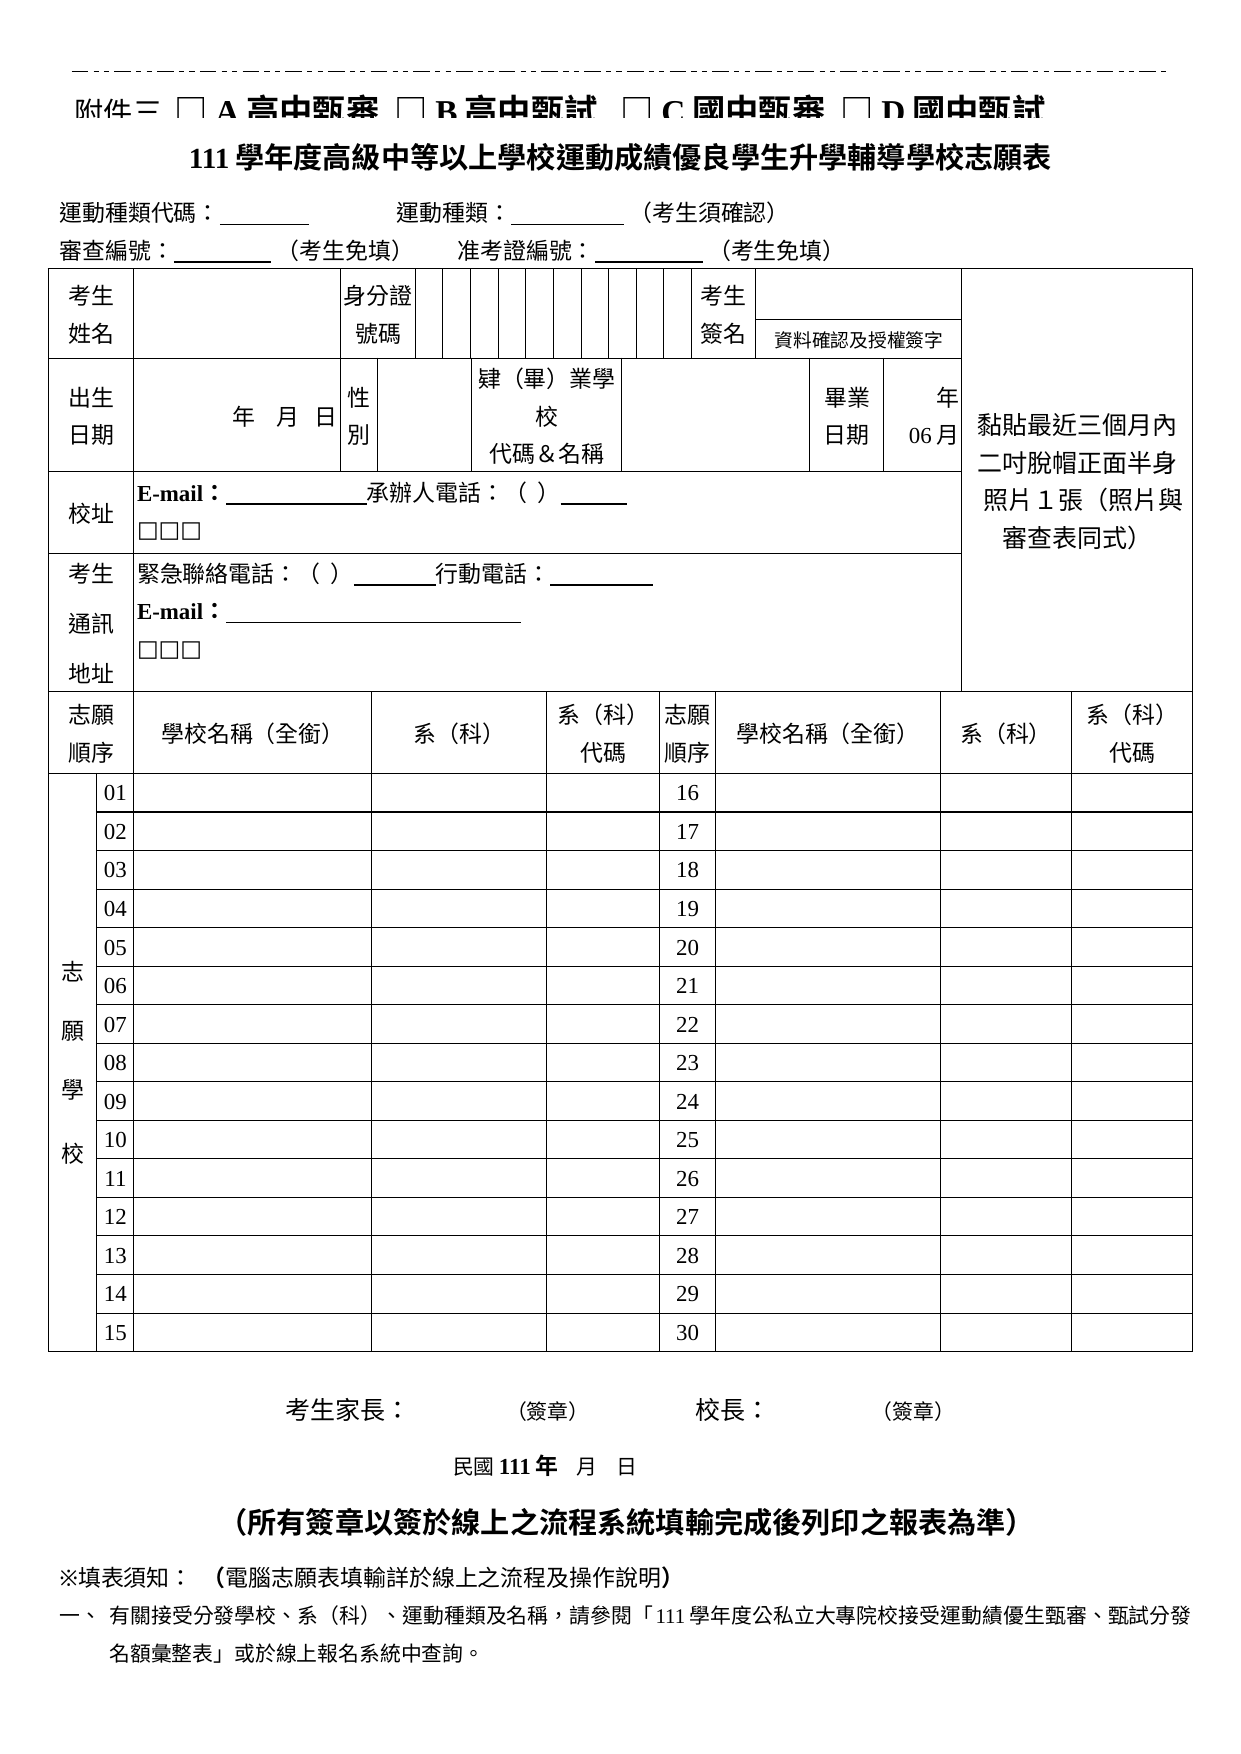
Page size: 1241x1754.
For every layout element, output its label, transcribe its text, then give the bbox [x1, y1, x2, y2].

table_cell [1072, 1082, 1192, 1120]
table_cell [134, 1236, 371, 1274]
table_cell [372, 1198, 546, 1235]
text 考生家長： （簽章） 校長： （簽章） [59, 1389, 1181, 1427]
table_cell 校址 [49, 472, 133, 553]
table_cell [941, 1236, 1071, 1274]
table_cell [134, 1121, 371, 1158]
table_cell [941, 1044, 1071, 1081]
table_header [756, 269, 961, 319]
table_cell 系（科） [941, 692, 1071, 773]
table_cell [372, 851, 546, 888]
table_header 附件三 □ A高中甄審 □ B高中甄試 □ C國中甄審 □ D國中甄試 [72, 71, 1169, 118]
table_cell [716, 774, 940, 811]
table_cell [1072, 1236, 1192, 1274]
table_cell [716, 1314, 940, 1351]
table_cell [941, 928, 1071, 966]
table_header [664, 269, 691, 358]
table_cell 系（科） [372, 692, 546, 773]
table_cell [547, 1082, 659, 1120]
table_cell [1072, 1159, 1192, 1197]
table_cell 年 月 日 [134, 359, 340, 471]
text 審查編號： （考生免填） 准考證編號： （考生免填） [59, 231, 1181, 268]
table_header [499, 269, 525, 358]
text （所有簽章以簽於線上之流程系統填輸完成後列印之報表為準） [59, 1483, 1194, 1558]
table_cell 10 [97, 1121, 133, 1158]
table_cell [134, 1198, 371, 1235]
table_cell 出生 日期 [49, 359, 133, 471]
table_cell [134, 1005, 371, 1043]
table_cell 28 [660, 1236, 715, 1274]
table_cell [372, 928, 546, 966]
table_cell [134, 928, 371, 966]
table_header [554, 269, 581, 358]
table_header 身分證 號碼 [341, 269, 415, 358]
table_cell [716, 1044, 940, 1081]
table_cell [547, 967, 659, 1004]
table_header [526, 269, 553, 358]
table_cell [941, 1121, 1071, 1158]
table_cell [1072, 1314, 1192, 1351]
table_cell 21 [660, 967, 715, 1004]
table_cell 14 [97, 1275, 133, 1312]
table_cell 緊急聯絡電話：（ ） 行動電話： E-mail： □□□ [134, 554, 961, 691]
table_cell [1072, 1044, 1192, 1081]
table_cell [134, 1082, 371, 1120]
table_header [134, 269, 340, 358]
table_cell [547, 1275, 659, 1312]
table_cell [1072, 774, 1192, 811]
table_cell [1072, 1275, 1192, 1312]
table_cell [622, 359, 809, 471]
table_cell 學校名稱（全銜） [134, 692, 371, 773]
table_cell 志願 順序 [49, 692, 133, 773]
table_cell [547, 1121, 659, 1158]
table_cell [941, 1005, 1071, 1043]
table_cell [372, 890, 546, 927]
table_cell [134, 1314, 371, 1351]
table_header [443, 269, 470, 358]
table_cell [716, 1121, 940, 1158]
table_cell [941, 1159, 1071, 1197]
table_cell [372, 1236, 546, 1274]
table_cell [1072, 813, 1192, 850]
table_cell [372, 774, 546, 811]
table_cell [372, 1005, 546, 1043]
table_cell 23 [660, 1044, 715, 1081]
table_cell 資料確認及授權簽字 [756, 320, 961, 358]
table_cell [716, 1275, 940, 1312]
table_cell 考生 通訊 地址 [49, 554, 133, 691]
table_cell [372, 1275, 546, 1312]
table_cell [941, 851, 1071, 888]
text 111學年度高級中等以上學校運動成績優良學生升學輔導學校志願表 [59, 118, 1181, 193]
table_cell 06 [97, 967, 133, 1004]
table_cell [547, 1198, 659, 1235]
table_header [582, 269, 608, 358]
table_cell 17 [660, 813, 715, 850]
table_cell 20 [660, 928, 715, 966]
table_cell 志願 順序 [660, 692, 715, 773]
table_cell [372, 1314, 546, 1351]
table_cell [941, 1314, 1071, 1351]
table_cell [716, 890, 940, 927]
table_cell [1072, 1121, 1192, 1158]
table_header 黏貼最近三個月內 二吋脫帽正面半身 照片１張（照片與審查表同式） [962, 269, 1192, 691]
table_cell 13 [97, 1236, 133, 1274]
table_header [609, 269, 636, 358]
table_cell [372, 1121, 546, 1158]
table_header 考生 簽名 [692, 269, 755, 358]
table_cell 22 [660, 1005, 715, 1043]
table_cell [547, 1005, 659, 1043]
table_cell 24 [660, 1082, 715, 1120]
table_cell [547, 813, 659, 850]
table_cell 12 [97, 1198, 133, 1235]
table_cell [941, 890, 1071, 927]
table_cell 03 [97, 851, 133, 888]
table_cell 05 [97, 928, 133, 966]
table_cell 07 [97, 1005, 133, 1043]
table_cell [1072, 851, 1192, 888]
table_cell 02 [97, 813, 133, 850]
table_cell [547, 1236, 659, 1274]
table_cell [716, 928, 940, 966]
table_cell E-mail： 承辦人電話：（ ） □□□ [134, 472, 961, 553]
table_header [416, 269, 442, 358]
table_cell 30 [660, 1314, 715, 1351]
table_cell [941, 967, 1071, 1004]
table_header 考生 姓名 [49, 269, 133, 358]
table_cell 系（科） 代碼 [547, 692, 659, 773]
table_cell [716, 967, 940, 1004]
table_cell [134, 890, 371, 927]
table_cell 09 [97, 1082, 133, 1120]
text 運動種類代碼： 運動種類： （考生須確認） [59, 193, 1181, 231]
table_cell 系（科） 代碼 [1072, 692, 1192, 773]
table_cell [134, 967, 371, 1004]
table_cell 志 願 學 校 [49, 774, 96, 1351]
table_cell [372, 1044, 546, 1081]
table_cell [372, 1082, 546, 1120]
text ※填表須知： （電腦志願表填輸詳於線上之流程及操作說明） [59, 1558, 1194, 1596]
table_header [471, 269, 498, 358]
table_cell [1072, 928, 1192, 966]
table_cell [547, 1044, 659, 1081]
list 有關接受分發學校、系（科）、運動種類及名稱，請參閱「111學年度公私立大專院校接受運動績優生甄審、甄試分發名額彙整表」或於線上報名系統中查詢。 [59, 1596, 1194, 1671]
table_cell [1072, 1198, 1192, 1235]
table_cell [1072, 967, 1192, 1004]
table_cell [547, 1314, 659, 1351]
table_cell [716, 1159, 940, 1197]
table_cell 25 [660, 1121, 715, 1158]
table_cell 肄（畢）業學校 代碼＆名稱 [472, 359, 621, 471]
table_cell 08 [97, 1044, 133, 1081]
table_cell [716, 1236, 940, 1274]
table_cell [716, 851, 940, 888]
table_cell 27 [660, 1198, 715, 1235]
table_cell [941, 1198, 1071, 1235]
table_cell [372, 967, 546, 1004]
table_cell [547, 774, 659, 811]
table_cell [716, 1005, 940, 1043]
table_cell [547, 1159, 659, 1197]
table_cell [941, 1082, 1071, 1120]
table_cell 29 [660, 1275, 715, 1312]
table_cell [941, 774, 1071, 811]
table_cell 18 [660, 851, 715, 888]
table_cell [134, 813, 371, 850]
table_cell [134, 851, 371, 888]
table_cell 性 別 [341, 359, 377, 471]
table_cell 26 [660, 1159, 715, 1197]
table_cell [134, 1044, 371, 1081]
table_cell [372, 813, 546, 850]
table_cell [716, 813, 940, 850]
table_cell [547, 851, 659, 888]
table_cell 15 [97, 1314, 133, 1351]
table_cell [134, 1275, 371, 1312]
table_cell [372, 1159, 546, 1197]
table_cell [547, 928, 659, 966]
table_cell 01 [97, 774, 133, 811]
table_cell [1072, 1005, 1192, 1043]
table_cell 畢業 日期 [810, 359, 883, 471]
table_cell [134, 1159, 371, 1197]
table_cell 16 [660, 774, 715, 811]
table_cell 11 [97, 1159, 133, 1197]
table_cell 年 06月 [884, 359, 961, 471]
table_cell 04 [97, 890, 133, 927]
table_cell [1072, 890, 1192, 927]
table_cell 學校名稱（全銜） [716, 692, 940, 773]
table_cell [716, 1082, 940, 1120]
table_header [637, 269, 663, 358]
table_cell 19 [660, 890, 715, 927]
text 民國111年 月 日 [59, 1446, 1181, 1483]
table_cell [547, 890, 659, 927]
table_cell [378, 359, 471, 471]
table_cell [941, 1275, 1071, 1312]
table_cell [716, 1198, 940, 1235]
table_cell [941, 813, 1071, 850]
table_cell [134, 774, 371, 811]
